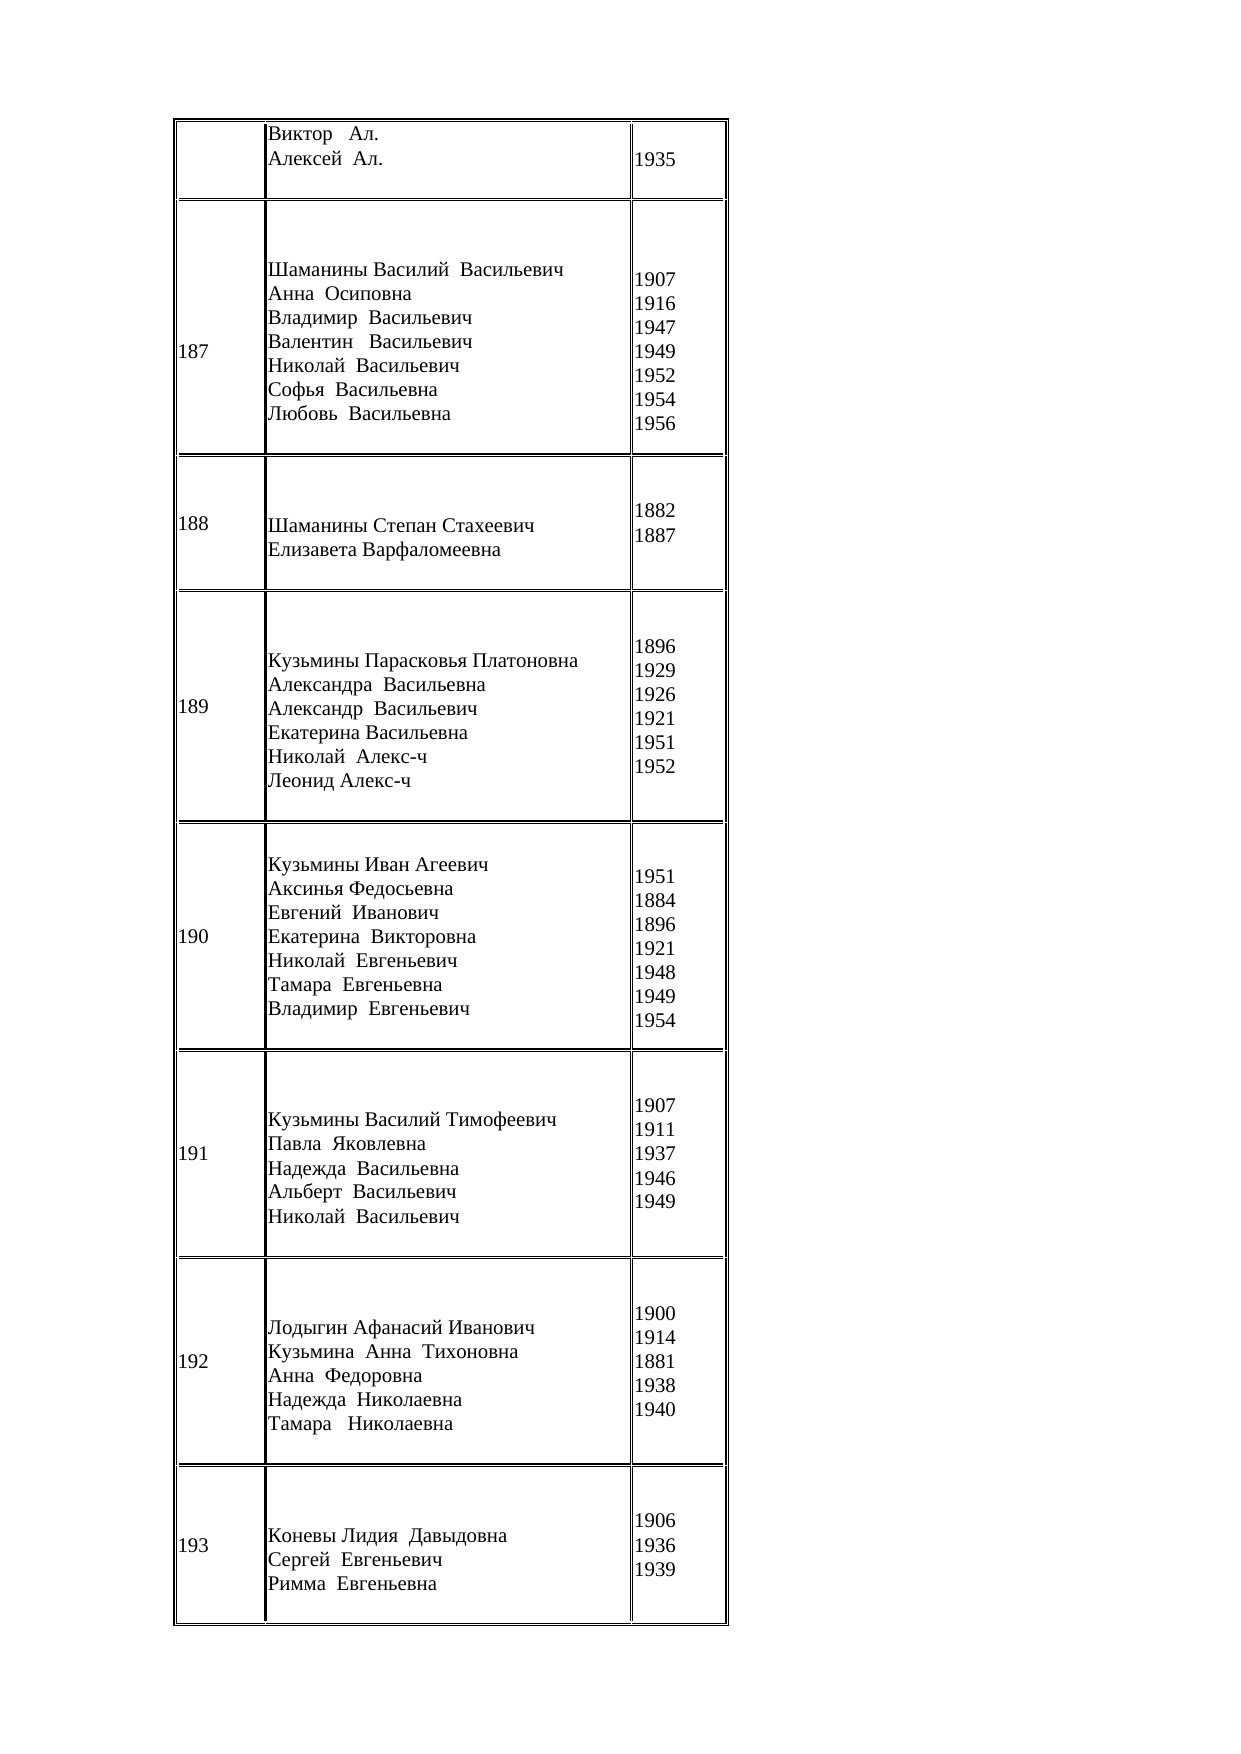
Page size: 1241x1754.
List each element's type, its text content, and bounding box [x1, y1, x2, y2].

table_cell 193 [177, 1463, 265, 1623]
table_cell 1896 1929 1926 1921 1951 1952 [632, 589, 727, 820]
table_cell 191 [177, 1048, 264, 1256]
table_cell Коневы Лидия Давыдовна Сергей Евгеньевич Римма Евгеньевна [265, 1467, 632, 1623]
table_cell Кузьмины Василий Тимофеевич Павла Яковлевна Надежда Васильевна Альберт Васильевич Николай Васильевич [267, 1052, 630, 1256]
table_cell 1951 1884 1896 1921 1948 1949 1954 [633, 820, 726, 1048]
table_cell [632, 122, 725, 197]
table_cell 192 [175, 1256, 265, 1463]
table_cell Лодыгин Афанасий Иванович Кузьмина Анна Тихоновна Анна Федоровна Надежда Николаевна Тамара Николаевна [267, 1259, 630, 1463]
table_cell 190 [177, 820, 264, 1048]
table_cell 187 [177, 198, 264, 453]
table_cell Шаманины Василий Васильевич Анна Осиповна Владимир Васильевич Валентин Васильевич Николай Васильевич Софья Васильевна Любовь Васильевна [267, 201, 630, 453]
table_cell 1906 1936 1939 [632, 1463, 726, 1623]
table_cell Кузьмины Парасковья Платоновна Александра Васильевна Александр Васильевич Екатерина Васильевна Николай Алекс-ч Леонид Алекс-ч [267, 592, 630, 820]
table_cell 1882 1887 [633, 453, 726, 589]
table_cell Шаманины Степан Стахеевич Елизавета Варфаломеевна [267, 457, 630, 589]
table_cell 1907 1916 1947 1949 1952 1954 1956 [633, 198, 726, 453]
table_cell 1907 1911 1937 1946 1949 [633, 1048, 726, 1256]
table_cell 1900 1914 1881 1938 1940 [632, 1256, 727, 1463]
table_cell 186 [177, 122, 265, 197]
table_cell Кузьмины Иван Агеевич Аксинья Федосьевна Евгений Иванович Екатерина Викторовна Николай Евгеньевич Тамара Евгеньевна Владимир Евгеньевич [267, 824, 630, 1048]
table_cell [265, 122, 632, 197]
table_cell 189 [175, 589, 265, 820]
table_cell 188 [177, 453, 264, 589]
